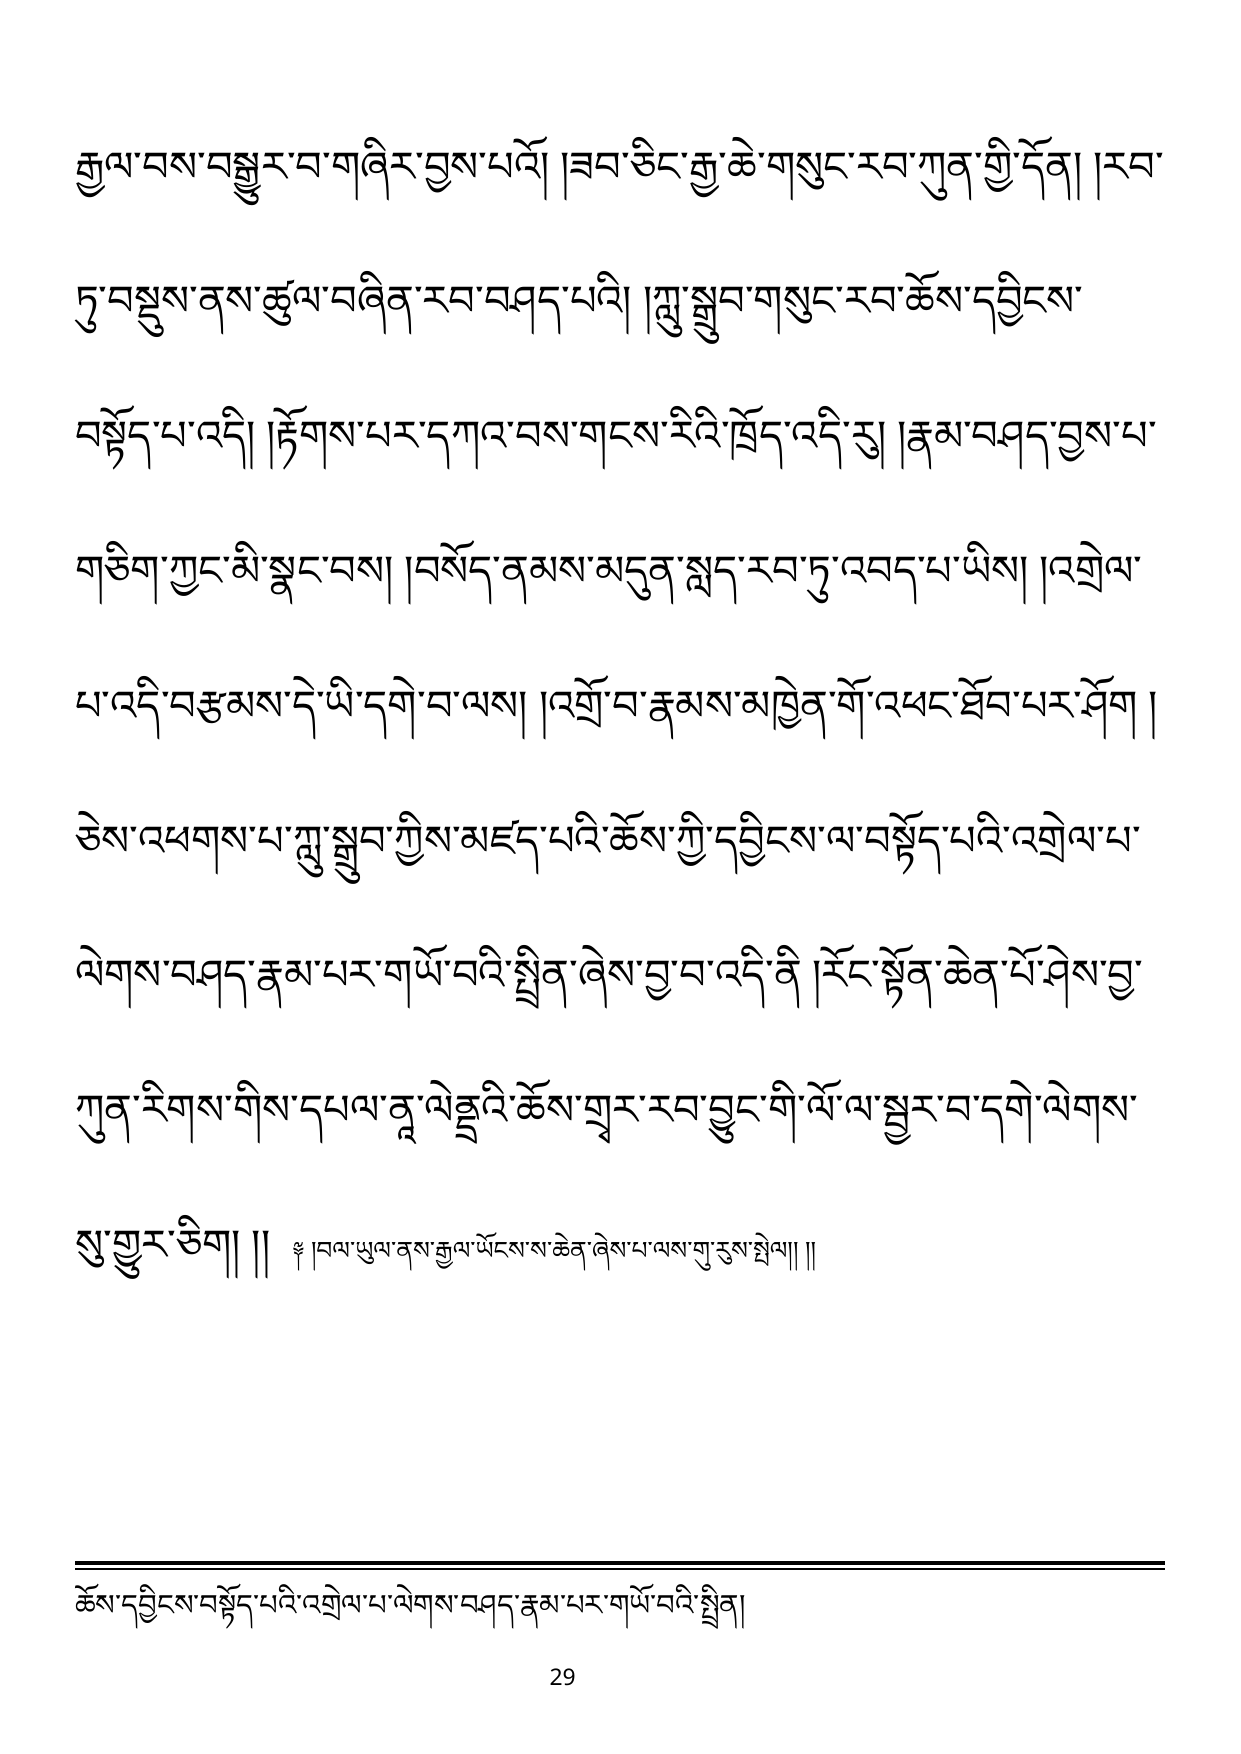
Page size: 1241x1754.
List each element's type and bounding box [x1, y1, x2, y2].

text [75, 120, 1165, 1316]
